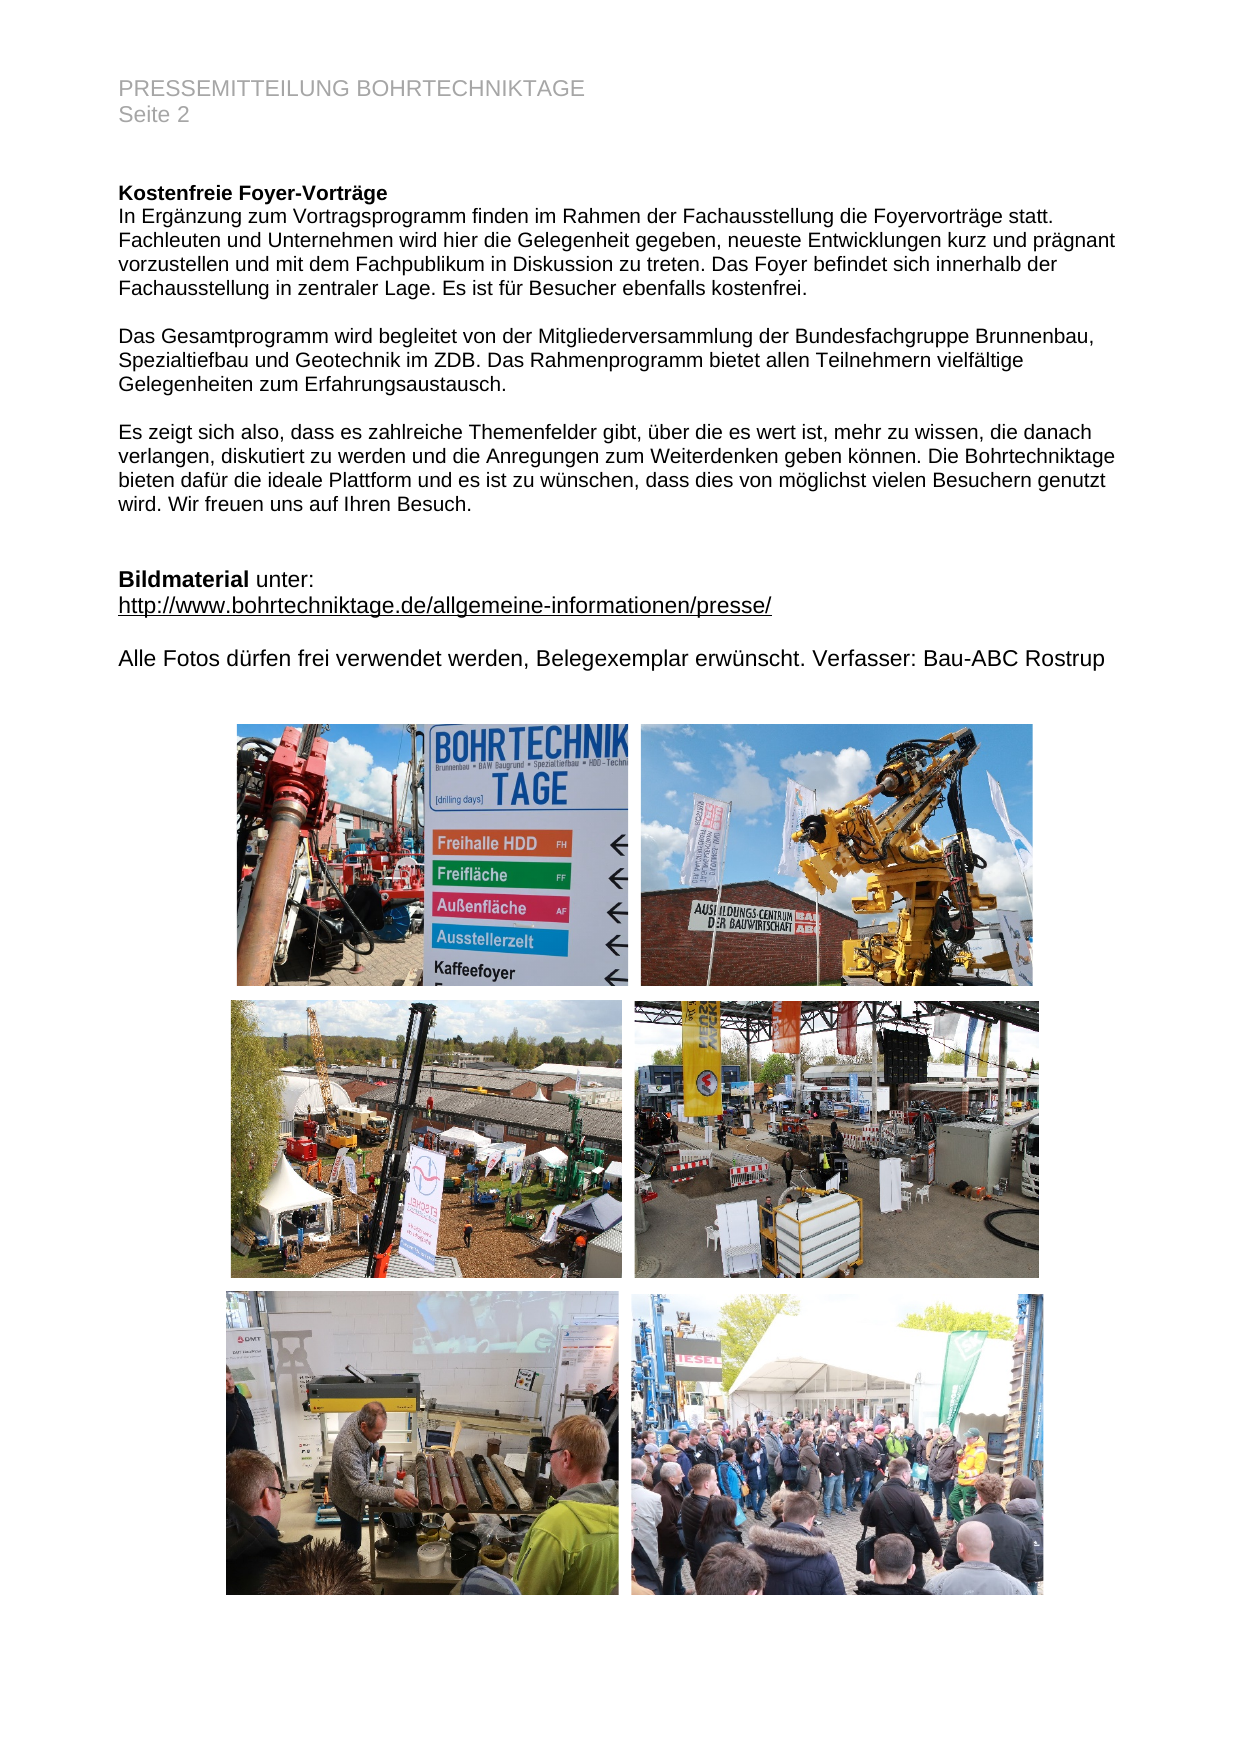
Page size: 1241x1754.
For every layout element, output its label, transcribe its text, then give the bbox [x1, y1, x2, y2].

picture [236, 724, 629, 986]
picture [634, 1001, 1039, 1278]
text Bildmaterial unter: [118, 566, 1152, 592]
text Alle Fotos dürfen frei verwendet werden, Belegexemplar erwünscht. Verfasser: Bau-ABC Rostrup [118, 645, 1152, 672]
picture [631, 1294, 1044, 1595]
picture [230, 1000, 622, 1278]
picture [640, 724, 1033, 986]
text Das Gesamtprogramm wird begleitet von der Mitgliederversammlung der Bundesfachgruppe Brunnenbau, Spezialtiefbau und Geotechnik im ZDB. Das Rahmenprogramm bietet allen Teilnehmern vielfältige Gelegenheiten zum Erfahrungsaustausch. [118, 324, 1152, 396]
text Es zeigt sich also, dass es zahlreiche Themenfelder gibt, über die es wert ist, mehr zu wissen, die danach verlangen, diskutiert zu werden und die Anregungen zum Weiterdenken geben können. Die Bohrtechniktage bieten dafür die ideale Plattform und es ist zu wünschen, dass dies von möglichst vielen Besuchern genutzt wird. Wir freuen uns auf Ihren Besuch. [118, 420, 1152, 516]
text Kostenfreie Foyer-Vorträge [118, 180, 1152, 204]
picture [226, 1291, 619, 1595]
text In Ergänzung zum Vortragsprogramm finden im Rahmen der Fachausstellung die Foyervorträge statt. Fachleuten und Unternehmen wird hier die Gelegenheit gegeben, neueste Entwicklungen kurz und prägnant vorzustellen und mit dem Fachpublikum in Diskussion zu treten. Das Foyer befindet sich innerhalb der Fachausstellung in zentraler Lage. Es ist für Besucher ebenfalls kostenfrei. [118, 204, 1152, 300]
text http://www.bohrtechniktage.de/allgemeine-informationen/presse/ [118, 592, 1152, 619]
